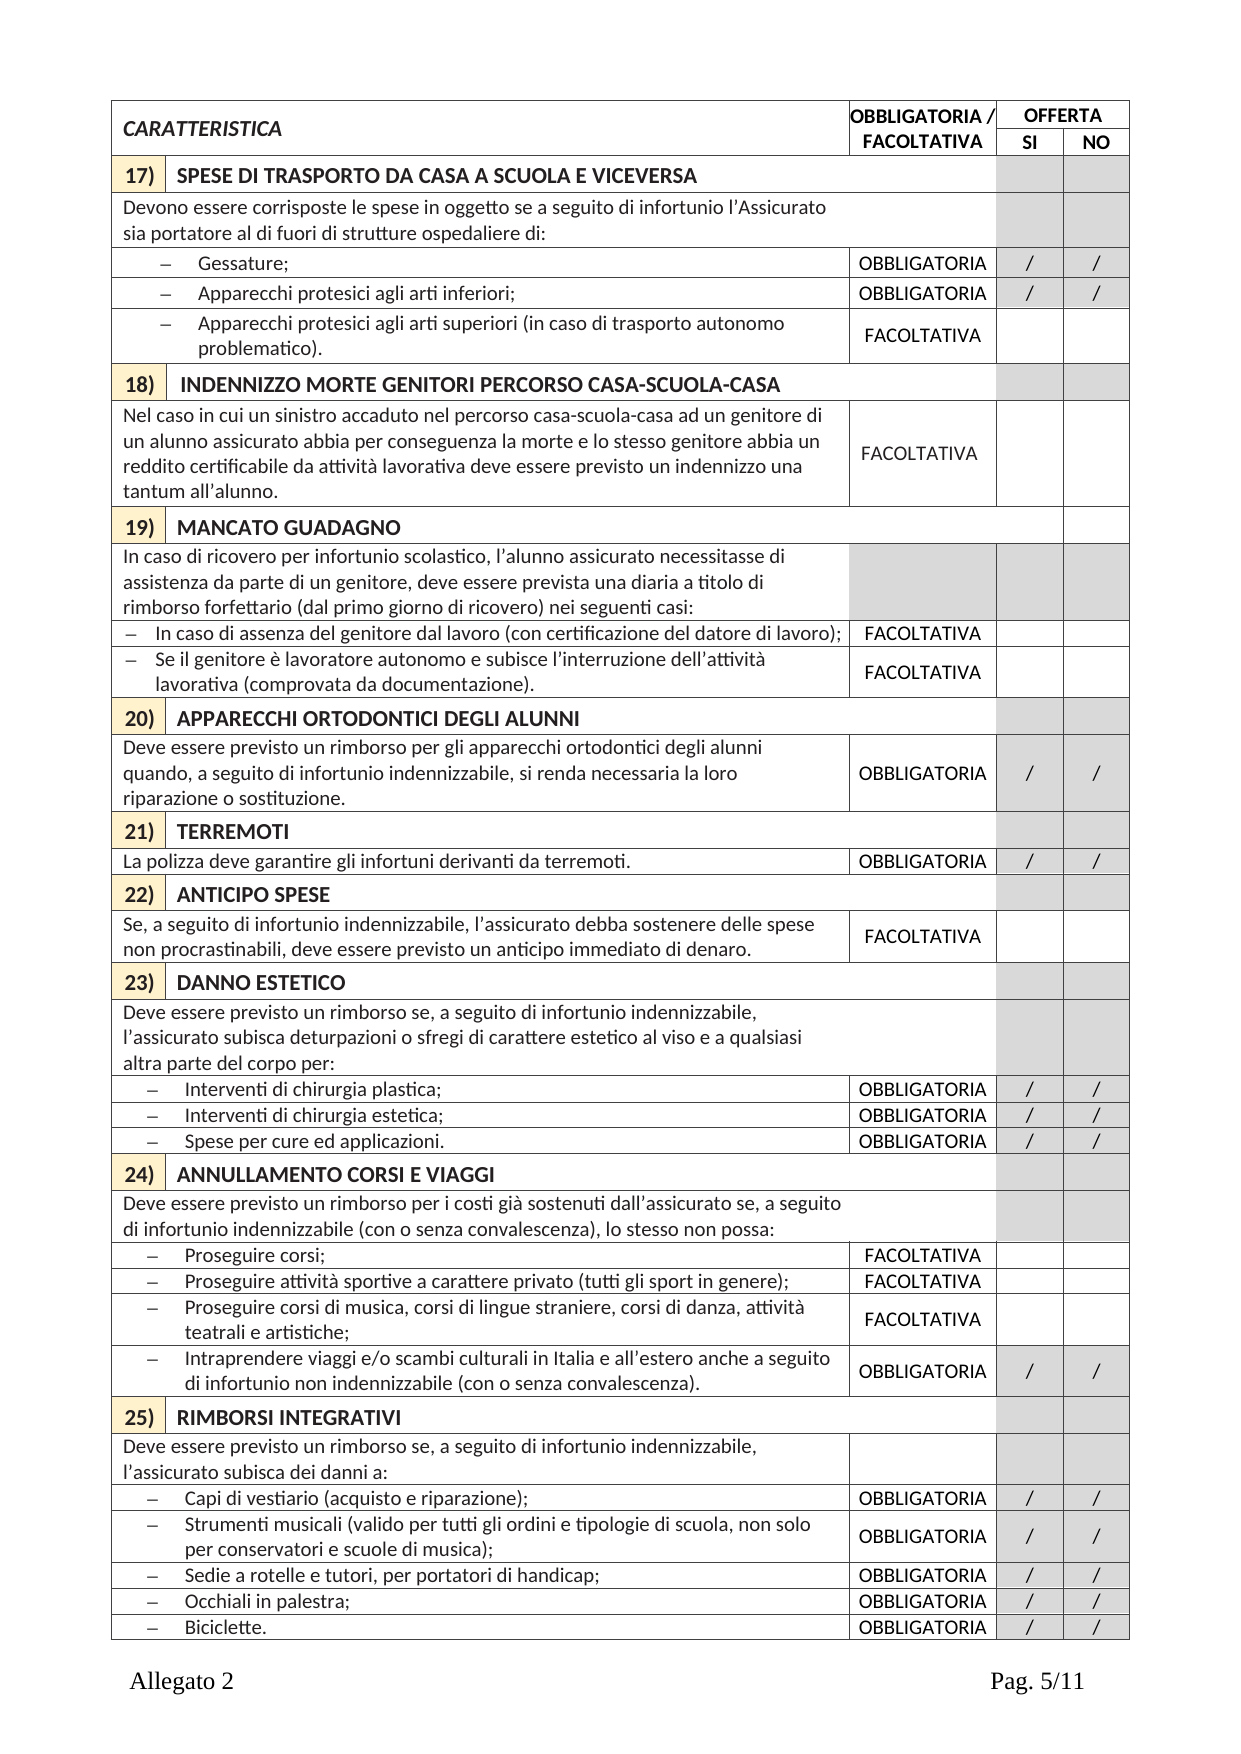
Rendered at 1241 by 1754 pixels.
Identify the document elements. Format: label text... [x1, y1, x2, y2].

table_cell Intraprendere viaggi e/o scambi culturali in Italia e all’estero anche a seguito di infortunio non indennizzabile (con o senza convalescenza). [112, 1346, 849, 1396]
table_cell [996, 156, 1063, 192]
table_cell / [997, 1346, 1063, 1396]
table_cell / [997, 1589, 1063, 1613]
table_cell OBBLIGATORIA [850, 1346, 996, 1396]
table_cell Deve essere previsto un rimborso per i costi già sostenuti dall’assicurato se, a seguito di infortunio indennizzabile (con o senza convalescenza), lo stesso non possa: [112, 1191, 849, 1241]
table_cell / [997, 849, 1063, 873]
table_cell [996, 875, 1063, 910]
table_cell In caso di ricovero per infortunio scolastico, l’alunno assicurato necessitasse di assistenza da parte di un genitore, deve essere prevista una diaria a titolo di rimborso forfettario (dal primo giorno di ricovero) nei seguenti casi: [112, 544, 849, 620]
table_cell [1064, 621, 1129, 646]
table_cell [1064, 507, 1129, 543]
table_cell Deve essere previsto un rimborso se, a seguito di infortunio indennizzabile, l’assicurato subisca deturpazioni o sfregi di carattere estetico al viso e a qualsiasi altra parte del corpo per: [112, 1000, 849, 1075]
table_cell RIMBORSI INTEGRATIVI [166, 1397, 849, 1433]
table_cell [849, 1154, 996, 1190]
table_cell [1064, 698, 1129, 734]
table_cell FACOLTATIVA [850, 401, 996, 506]
table_cell FACOLTATIVA [850, 1294, 996, 1345]
table_cell [849, 364, 996, 400]
table_cell Devono essere corrisposte le spese in oggetto se a seguito di infortunio l’Assicurato sia portatore al di fuori di strutture ospedaliere di: [112, 193, 849, 247]
table_header CARATTERISTICA [112, 101, 849, 155]
table_cell FACOLTATIVA [850, 309, 996, 363]
table_cell [1064, 1243, 1129, 1267]
table_cell FACOLTATIVA [850, 1243, 996, 1267]
table_cell / [997, 248, 1063, 277]
table_cell / [997, 1485, 1063, 1510]
table_cell / [1064, 1076, 1129, 1101]
table_cell [1064, 193, 1129, 247]
table_cell 25) [112, 1397, 165, 1433]
table_cell OBBLIGATORIA [850, 1103, 996, 1127]
table_cell Sedie a rotelle e tutori, per portatori di handicap; [112, 1563, 849, 1587]
table_cell / [997, 735, 1063, 811]
table_cell / [1064, 1563, 1129, 1587]
table_cell / [1064, 849, 1129, 873]
table_cell / [1064, 1485, 1129, 1510]
table_cell [996, 364, 1063, 400]
table_cell [849, 698, 996, 734]
table_cell [1064, 309, 1129, 363]
table_cell OBBLIGATORIA [850, 1511, 996, 1562]
table_cell [1064, 1294, 1129, 1345]
table_cell [1064, 544, 1129, 620]
table_cell ANNULLAMENTO CORSI E VIAGGI [166, 1154, 849, 1190]
table_cell OBBLIGATORIA [850, 849, 996, 873]
table_cell FACOLTATIVA [850, 911, 996, 962]
table_cell Nel caso in cui un sinistro accaduto nel percorso casa-scuola-casa ad un genitore di un alunno assicurato abbia per conseguenza la morte e lo stesso genitore abbia un reddito certificabile da attività lavorativa deve essere previsto un indennizzo una tantum all’alunno. [112, 401, 849, 506]
table_cell / [997, 1076, 1063, 1101]
table_cell 20) [112, 698, 165, 734]
table_cell Se il genitore è lavoratore autonomo e subisce l’interruzione dell’attività lavorativa (comprovata da documentazione). [112, 647, 849, 697]
table_cell Apparecchi protesici agli arti inferiori; [112, 278, 849, 307]
table_cell / [1064, 278, 1129, 307]
table_cell [997, 309, 1063, 363]
table_cell [1064, 1269, 1129, 1293]
table_cell DANNO ESTETICO [166, 963, 849, 999]
table_cell / [1064, 1128, 1129, 1153]
table_cell OBBLIGATORIA [850, 1485, 996, 1510]
table_cell [849, 544, 996, 620]
table_cell [1064, 1154, 1129, 1190]
table_cell Strumenti musicali (valido per tutti gli ordini e tipologie di scuola, non solo per conservatori e scuole di musica); [112, 1511, 849, 1562]
table_cell [849, 1000, 996, 1075]
table_cell / [1064, 248, 1129, 277]
table_cell OBBLIGATORIA [850, 248, 996, 277]
table_cell APPARECCHI ORTODONTICI DEGLI ALUNNI [166, 698, 849, 734]
table_cell [997, 401, 1063, 506]
table_cell La polizza deve garantire gli infortuni derivanti da terremoti. [112, 849, 849, 873]
table_cell [997, 621, 1063, 646]
table_cell / [997, 1128, 1063, 1153]
table_cell Proseguire corsi; [112, 1243, 849, 1267]
table_cell Deve essere previsto un rimborso se, a seguito di infortunio indennizzabile, l’assicurato subisca dei danni a: [112, 1434, 849, 1484]
table_cell [996, 193, 1063, 247]
table_cell Capi di vestiario (acquisto e riparazione); [112, 1485, 849, 1510]
table_cell FACOLTATIVA [850, 621, 996, 646]
table_cell [849, 812, 996, 848]
table_cell [1064, 1191, 1129, 1241]
table_cell OBBLIGATORIA [850, 1563, 996, 1587]
table_cell SPESE DI TRASPORTO DA CASA A SCUOLA E VICEVERSA [166, 156, 849, 192]
table_cell [997, 911, 1063, 962]
table_cell / [997, 1615, 1063, 1639]
table_cell Proseguire attività sportive a carattere privato (tutti gli sport in genere); [112, 1269, 849, 1293]
table_cell 22) [112, 875, 165, 910]
table_cell FACOLTATIVA [850, 1269, 996, 1293]
table_cell / [1064, 1103, 1129, 1127]
table_cell / [1064, 1615, 1129, 1639]
table_cell [850, 1434, 996, 1484]
table_cell 17) [112, 156, 165, 192]
table_cell [1064, 875, 1129, 910]
table_cell MANCATO GUADAGNO [166, 507, 849, 543]
table_cell [997, 544, 1063, 620]
table_header OFFERTA [997, 101, 1129, 128]
table_cell [1064, 1397, 1129, 1433]
table_cell [1064, 1000, 1129, 1075]
table_cell [996, 1000, 1063, 1075]
table_cell [849, 156, 996, 192]
table_cell OBBLIGATORIA [850, 1076, 996, 1101]
table_cell [1064, 401, 1129, 506]
table_cell [996, 698, 1063, 734]
table_cell / [997, 278, 1063, 307]
table_cell Apparecchi protesici agli arti superiori (in caso di trasporto autonomo problematico). [112, 309, 849, 363]
table_cell [1064, 911, 1129, 962]
table_cell [849, 875, 996, 910]
table_cell [996, 507, 1063, 543]
table_cell [1064, 364, 1129, 400]
table_cell Occhiali in palestra; [112, 1589, 849, 1613]
table_cell [849, 963, 996, 999]
table_cell ANTICIPO SPESE [166, 875, 849, 910]
table_cell OBBLIGATORIA [850, 278, 996, 307]
table_cell FACOLTATIVA [850, 647, 996, 697]
table_cell [849, 193, 996, 247]
table_cell [1064, 156, 1129, 192]
table_cell 18) [112, 364, 166, 400]
table_cell [997, 647, 1063, 697]
table_cell / [1064, 1346, 1129, 1396]
table_cell Biciclette. [112, 1615, 849, 1639]
table_cell Se, a seguito di infortunio indennizzabile, l’assicurato debba sostenere delle spese non procrastinabili, deve essere previsto un anticipo immediato di denaro. [112, 911, 849, 962]
table_cell Spese per cure ed applicazioni. [112, 1128, 849, 1153]
table_cell 21) [112, 812, 165, 848]
table_cell [997, 1243, 1063, 1267]
table_header OBBLIGATORIA / FACOLTATIVA [850, 101, 996, 155]
table_cell [997, 1269, 1063, 1293]
table_cell 19) [112, 507, 165, 543]
table_cell [997, 1294, 1063, 1345]
table_cell / [1064, 735, 1129, 811]
table_cell OBBLIGATORIA [850, 1128, 996, 1153]
table_cell / [997, 1563, 1063, 1587]
table_cell SI [997, 129, 1063, 155]
table_cell 23) [112, 963, 165, 999]
table_cell In caso di assenza del genitore dal lavoro (con certificazione del datore di lavoro); [112, 621, 849, 646]
table_cell OBBLIGATORIA [850, 1589, 996, 1613]
table_cell 24) [112, 1154, 165, 1190]
table_cell [996, 1154, 1063, 1190]
table_cell INDENNIZZO MORTE GENITORI PERCORSO CASA-SCUOLA-CASA [167, 364, 849, 400]
table_cell [1064, 1434, 1129, 1484]
table_cell Gessature; [112, 248, 849, 277]
table_cell Proseguire corsi di musica, corsi di lingue straniere, corsi di danza, attività teatrali e artistiche; [112, 1294, 849, 1345]
table_cell / [997, 1511, 1063, 1562]
table_cell [996, 1191, 1063, 1241]
table_cell / [997, 1103, 1063, 1127]
table_cell [996, 812, 1063, 848]
table_cell / [1064, 1511, 1129, 1562]
table_cell [1064, 647, 1129, 697]
table_cell Interventi di chirurgia plastica; [112, 1076, 849, 1101]
table_cell [849, 507, 996, 543]
table_cell [849, 1397, 996, 1433]
table_cell Interventi di chirurgia estetica; [112, 1103, 849, 1127]
table_cell [1064, 812, 1129, 848]
table_cell Deve essere previsto un rimborso per gli apparecchi ortodontici degli alunni quando, a seguito di infortunio indennizzabile, si renda necessaria la loro riparazione o sostituzione. [112, 735, 849, 811]
table_cell OBBLIGATORIA [850, 735, 996, 811]
table_cell [997, 1434, 1063, 1484]
table_cell TERREMOTI [166, 812, 849, 848]
table_cell / [1064, 1589, 1129, 1613]
table_cell NO [1064, 129, 1129, 155]
table_cell [996, 1397, 1063, 1433]
table_cell [1064, 963, 1129, 999]
table_cell [849, 1191, 996, 1241]
table_cell [996, 963, 1063, 999]
table_cell OBBLIGATORIA [850, 1615, 996, 1639]
